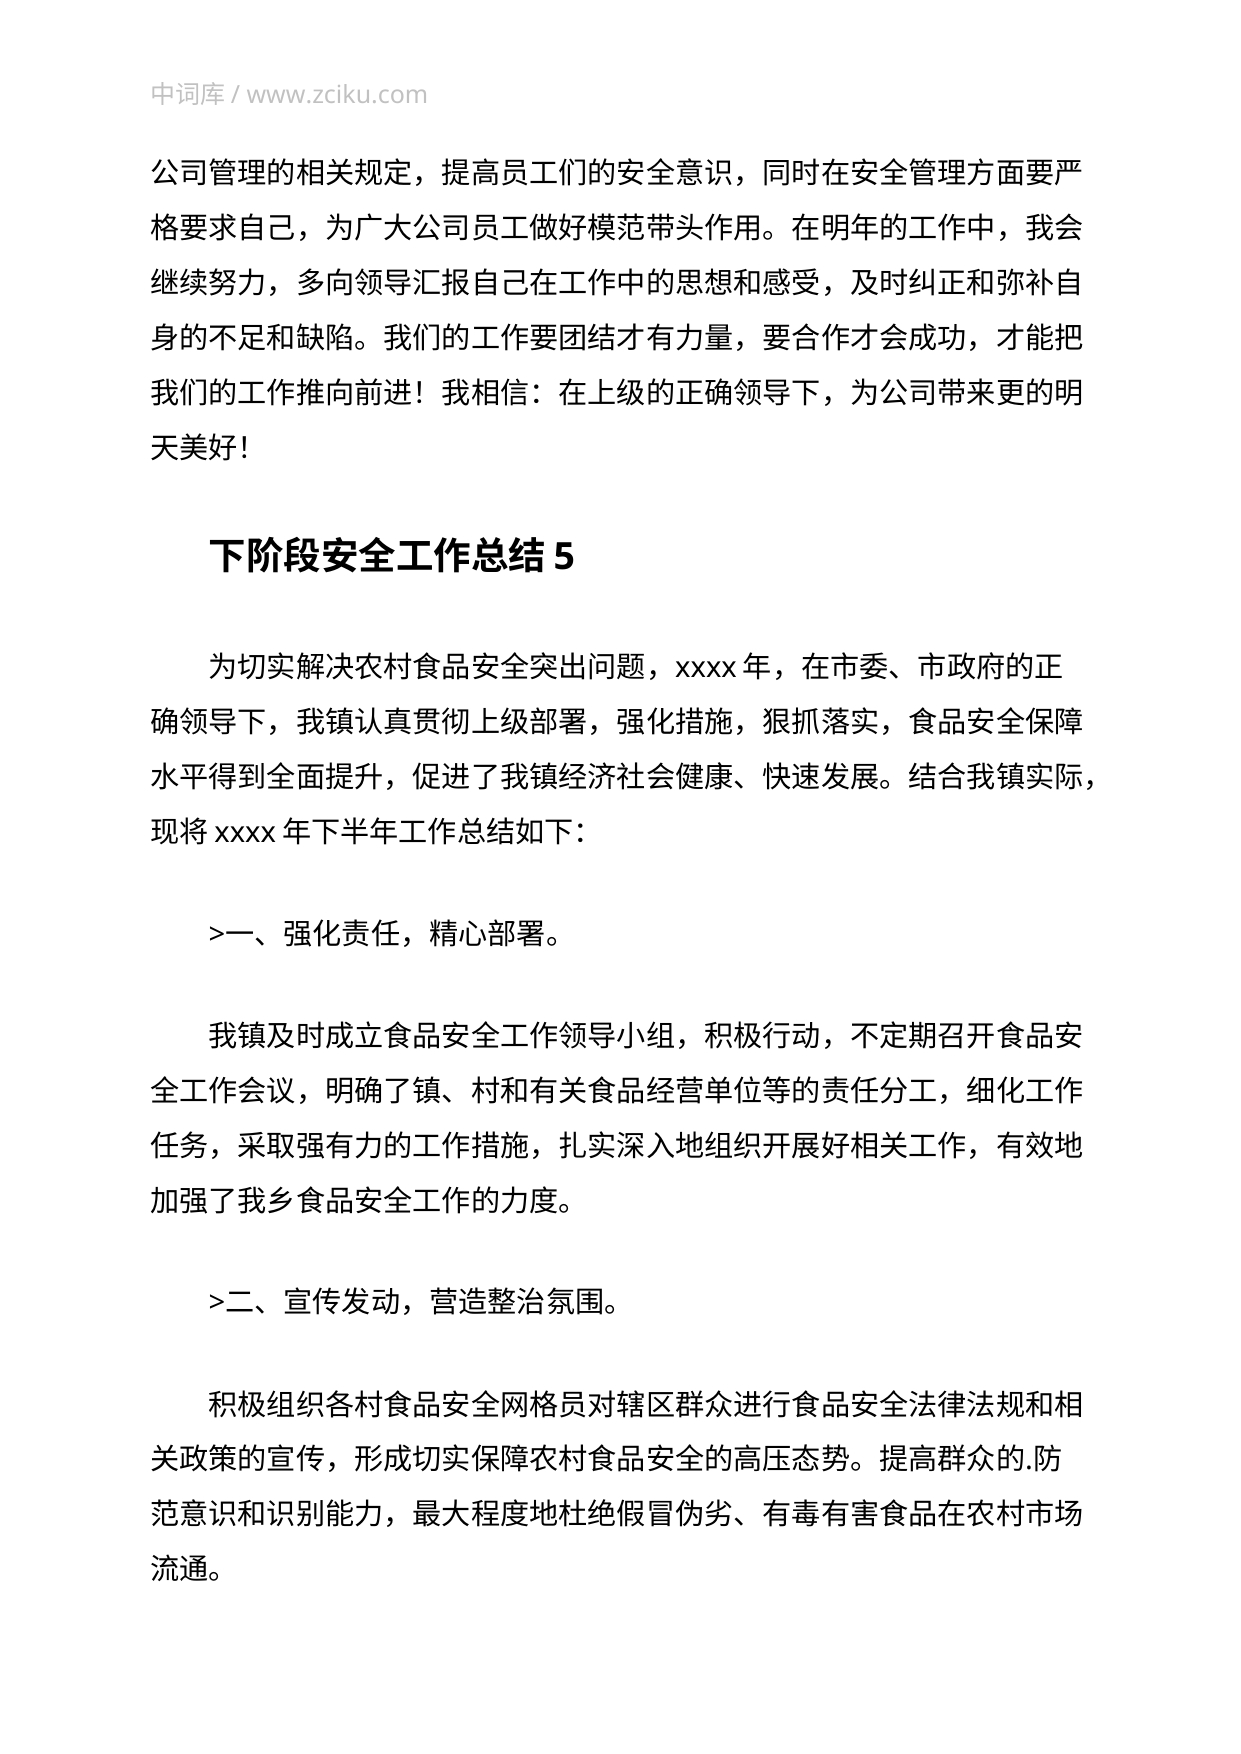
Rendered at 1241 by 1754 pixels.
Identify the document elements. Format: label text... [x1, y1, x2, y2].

text 我镇及时成立食品安全工作领导小组，积极行动，不定期召开食品安全工作会议，明确了镇、村和有关食品经营单位等的责任分工，细化工作任务，采取强有力的工作措施，扎实深入地组织开展好相关工作，有效地加强了我乡食品安全工作的力度。 [150, 1013, 1090, 1219]
text >二、宣传发动，营造整治氛围。 [150, 1279, 1090, 1321]
text 积极组织各村食品安全网格员对辖区群众进行食品安全法律法规和相关政策的宣传，形成切实保障农村食品安全的高压态势。提高群众的.防范意识和识别能力，最大程度地杜绝假冒伪劣、有毒有害食品在农村市场流通。 [150, 1381, 1090, 1588]
text 为切实解决农村食品安全突出问题，xxxx年，在市委、市政府的正确领导下，我镇认真贯彻上级部署，强化措施，狠抓落实，食品安全保障水平得到全面提升，促进了我镇经济社会健康、快速发展。结合我镇实际，现将xxxx年下半年工作总结如下： [150, 644, 1090, 851]
text >一、强化责任，精心部署。 [150, 911, 1090, 953]
text 下阶段安全工作总结5 [150, 526, 1090, 581]
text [150, 150, 1090, 467]
